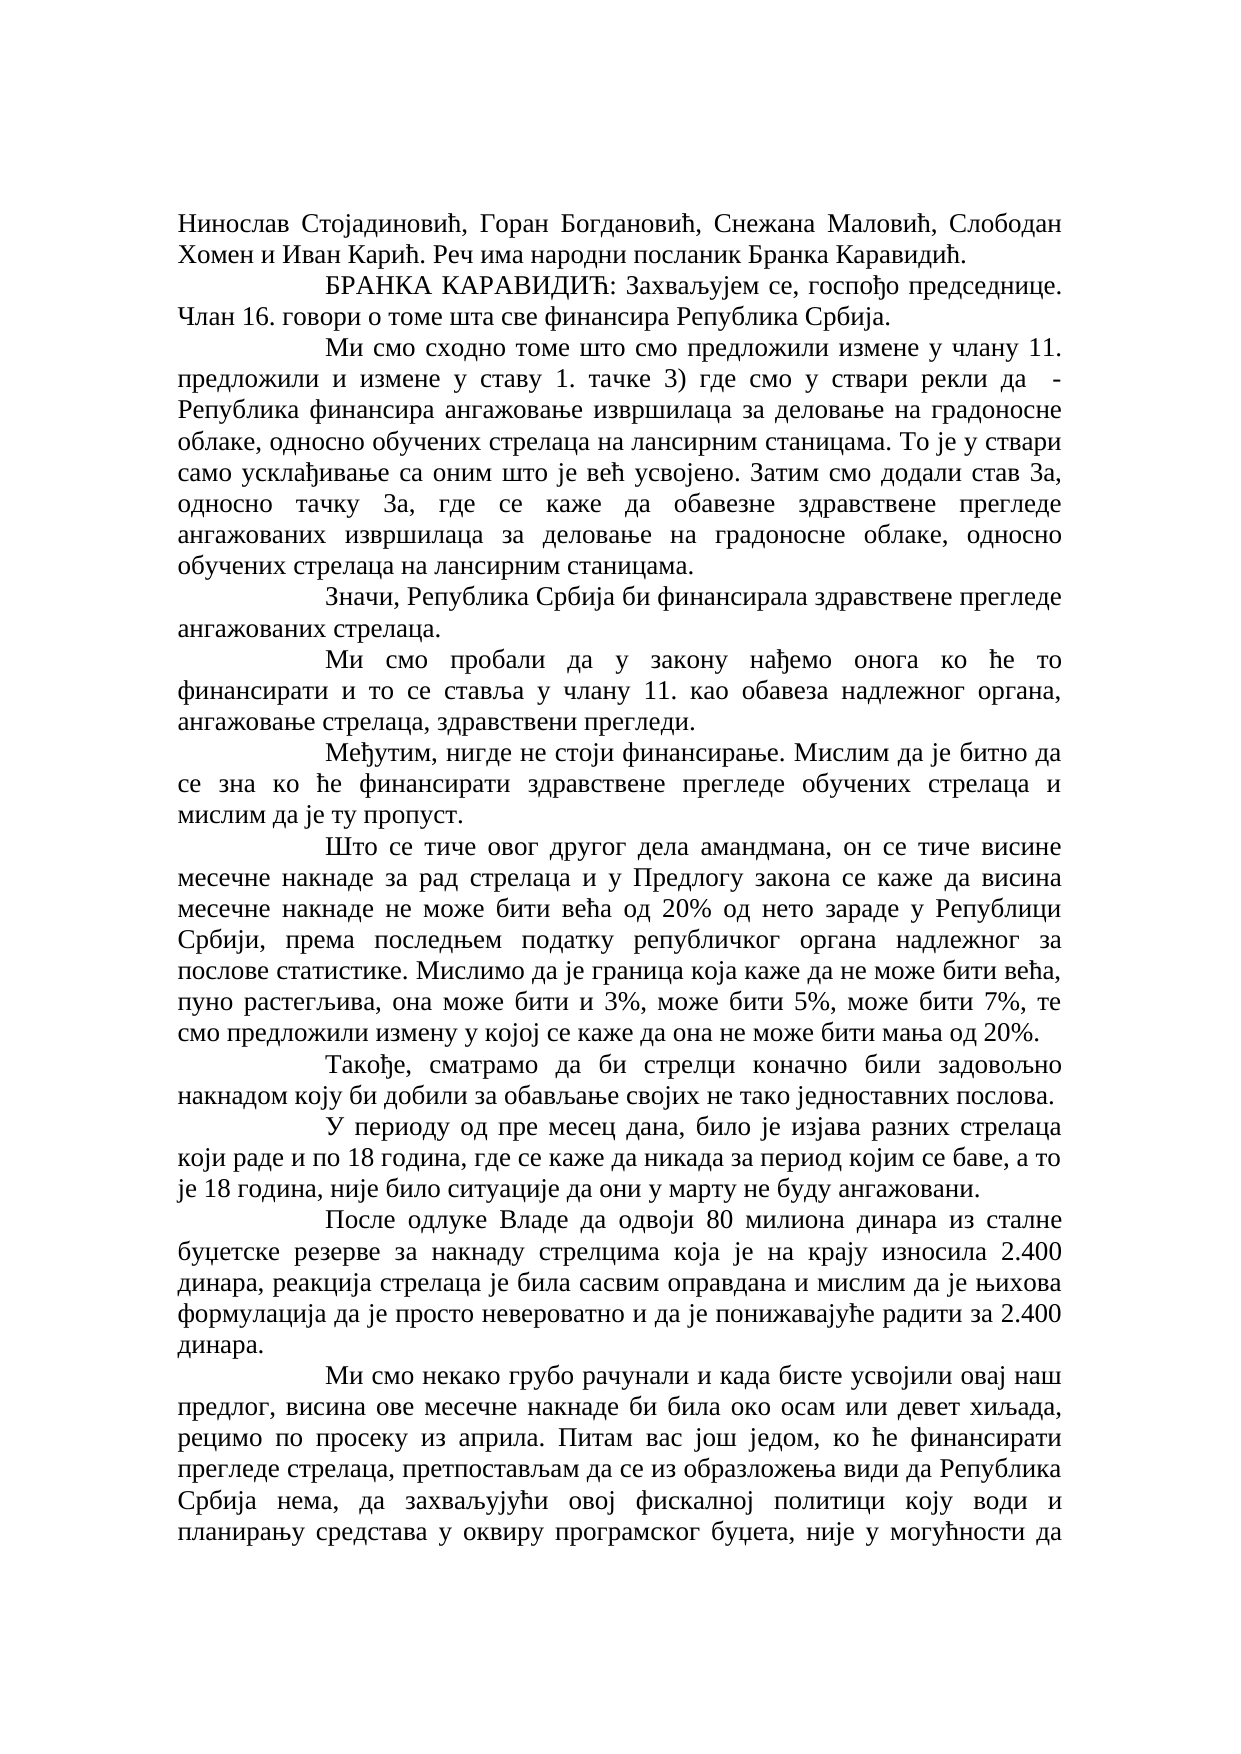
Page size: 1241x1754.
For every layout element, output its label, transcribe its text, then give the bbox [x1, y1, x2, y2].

text БРАНКА КАРАВИДИЋ: Захваљујем се, госпођо председнице. Члан 16. говори о томе шта све финансира Република Србија. [177, 269, 1063, 331]
text У периоду од пре месец дана, било је изјава разних стрелаца који раде и по 18 година, где се каже да никада за период којим се баве, а то је 18 година, није било ситуације да они у марту не буду ангажовани. [177, 1110, 1063, 1203]
text После одлуке Владе да одвоји 80 милиона динара из сталне буџетске резерве за накнаду стрелцима која је на крају износила 2.400 динара, реакција стрелаца је била сасвим оправдана и мислим да је њихова формулација да је просто невероватно и да је понижавајуће радити за 2.400 динара. [177, 1203, 1063, 1359]
text Такође, сматрамо да би стрелци коначно били задовољно накнадом коју би добили за обављање својих не тако једноставних послова. [177, 1048, 1063, 1110]
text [177, 207, 1063, 269]
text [177, 1359, 1063, 1546]
text Ми смо пробали да у закону нађемо онога ко ће то финансирати и то се ставља у члану 11. као обавеза надлежног органа, ангажовање стрелаца, здравствени прегледи. [177, 643, 1063, 736]
text Ми смо сходно томе што смо предложили измене у члану 11. предложили и измене у ставу 1. тачке 3) где смо у ствари рекли да - Република финансира ангажовање извршилаца за деловање на градоносне облаке, односно обучених стрелаца на лансирним станицама. То је у ствари само усклађивање са оним што је већ усвојено. Затим смо додали став 3а, односно тачку 3а, где се каже да обавезне здравствене прегледе ангажованих извршилаца за деловање на градоносне облаке, односно обучених стрелаца на лансирним станицама. [177, 331, 1063, 581]
text Значи, Република Србија би финансирала здравствене прегледе ангажованих стрелаца. [177, 581, 1063, 643]
text Што се тиче овог другог дела амандмана, он се тиче висине месечне накнаде за рад стрелаца и у Предлогу закона се каже да висина месечне накнаде не може бити већа од 20% од нето зараде у Републици Србији, према последњем податку републичког органа надлежног за послове статистике. Мислимо да је граница која каже да не може бити већа, пуно растегљива, она може бити и 3%, може бити 5%, може бити 7%, те смо предложили измену у којој се каже да она не може бити мања од 20%. [177, 830, 1063, 1048]
text Међутим, нигде не стоји финансирање. Мислим да је битно да се зна ко ће финансирати здравствене прегледе обучених стрелаца и мислим да је ту пропуст. [177, 736, 1063, 830]
